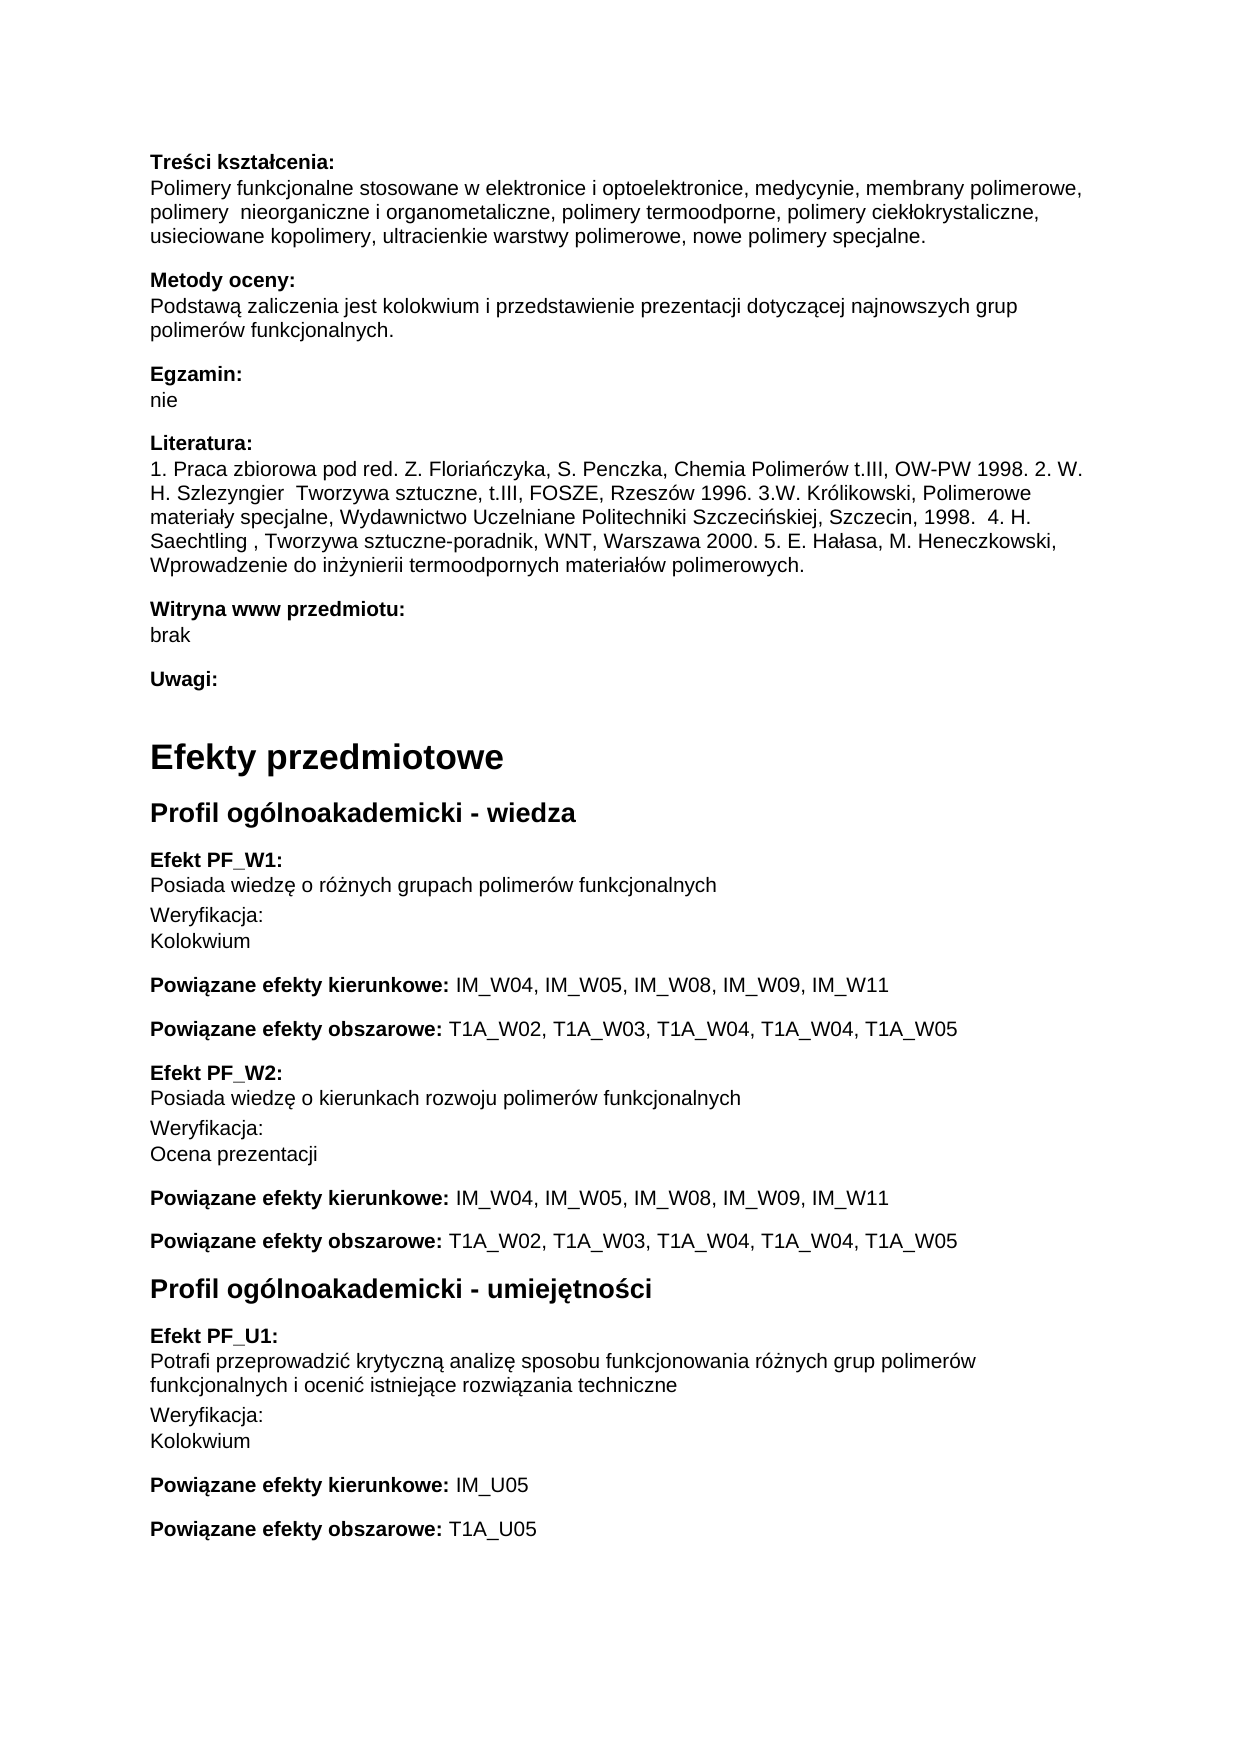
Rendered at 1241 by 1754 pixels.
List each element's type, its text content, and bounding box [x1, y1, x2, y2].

text Podstawą zaliczenia jest kolokwium i przedstawienie prezentacji dotyczącej najnowszych grup polimerów funkcjonalnych. [150, 294, 1090, 342]
text Weryfikacja: [150, 903, 1090, 927]
text Powiązane efekty kierunkowe: IM_W04, IM_W05, IM_W08, IM_W09, IM_W11 [150, 1186, 1090, 1209]
subtitle Efekty przedmiotowe [150, 736, 1090, 777]
text Uwagi: [150, 667, 1090, 691]
text Posiada wiedzę o różnych grupach polimerów funkcjonalnych [150, 873, 1090, 897]
text 1. Praca zbiorowa pod red. Z. Floriańczyka, S. Penczka, Chemia Polimerów t.III, OW-PW 1998. 2. W. H. Szlezyngier Tworzywa sztuczne, t.III, FOSZE, Rzeszów 1996. 3.W. Królikowski, Polimerowe materiały specjalne, Wydawnictwo Uczelniane Politechniki Szczecińskiej, Szczecin, 1998. 4. H. Saechtling , Tworzywa sztuczne-poradnik, WNT, Warszawa 2000. 5. E. Hałasa, M. Heneczkowski, Wprowadzenie do inżynierii termoodpornych materiałów polimerowych. [150, 457, 1090, 577]
text Efekt PF_W2: [150, 1061, 1090, 1084]
text Powiązane efekty obszarowe: T1A_U05 [150, 1517, 1090, 1541]
text Powiązane efekty kierunkowe: IM_U05 [150, 1473, 1090, 1497]
subtitle Profil ogólnoakademicki - wiedza [150, 797, 1090, 828]
text Efekt PF_U1: [150, 1324, 1090, 1348]
text Powiązane efekty kierunkowe: IM_W04, IM_W05, IM_W08, IM_W09, IM_W11 [150, 973, 1090, 997]
text Efekt PF_W1: [150, 848, 1090, 872]
text Ocena prezentacji [150, 1142, 1090, 1166]
text brak [150, 623, 1090, 647]
text Potrafi przeprowadzić krytyczną analizę sposobu funkcjonowania różnych grup polimerów funkcjonalnych i ocenić istniejące rozwiązania techniczne [150, 1349, 1090, 1397]
text Powiązane efekty obszarowe: T1A_W02, T1A_W03, T1A_W04, T1A_W04, T1A_W05 [150, 1229, 1090, 1253]
text Weryfikacja: [150, 1116, 1090, 1140]
text Literatura: [150, 431, 1090, 455]
text Metody oceny: [150, 268, 1090, 292]
text Egzamin: [150, 361, 1090, 385]
subtitle Profil ogólnoakademicki - umiejętności [150, 1273, 1090, 1304]
text Treści kształcenia: [150, 150, 1090, 174]
text nie [150, 387, 1090, 411]
text Posiada wiedzę o kierunkach rozwoju polimerów funkcjonalnych [150, 1086, 1090, 1109]
text Witryna www przedmiotu: [150, 597, 1090, 621]
text Weryfikacja: [150, 1403, 1090, 1427]
text Kolokwium [150, 929, 1090, 953]
text Polimery funkcjonalne stosowane w elektronice i optoelektronice, medycynie, membrany polimerowe, polimery nieorganiczne i organometaliczne, polimery termoodporne, polimery ciekłokrystaliczne, usieciowane kopolimery, ultracienkie warstwy polimerowe, nowe polimery specjalne. [150, 176, 1090, 248]
text Powiązane efekty obszarowe: T1A_W02, T1A_W03, T1A_W04, T1A_W04, T1A_W05 [150, 1017, 1090, 1041]
text Kolokwium [150, 1429, 1090, 1453]
